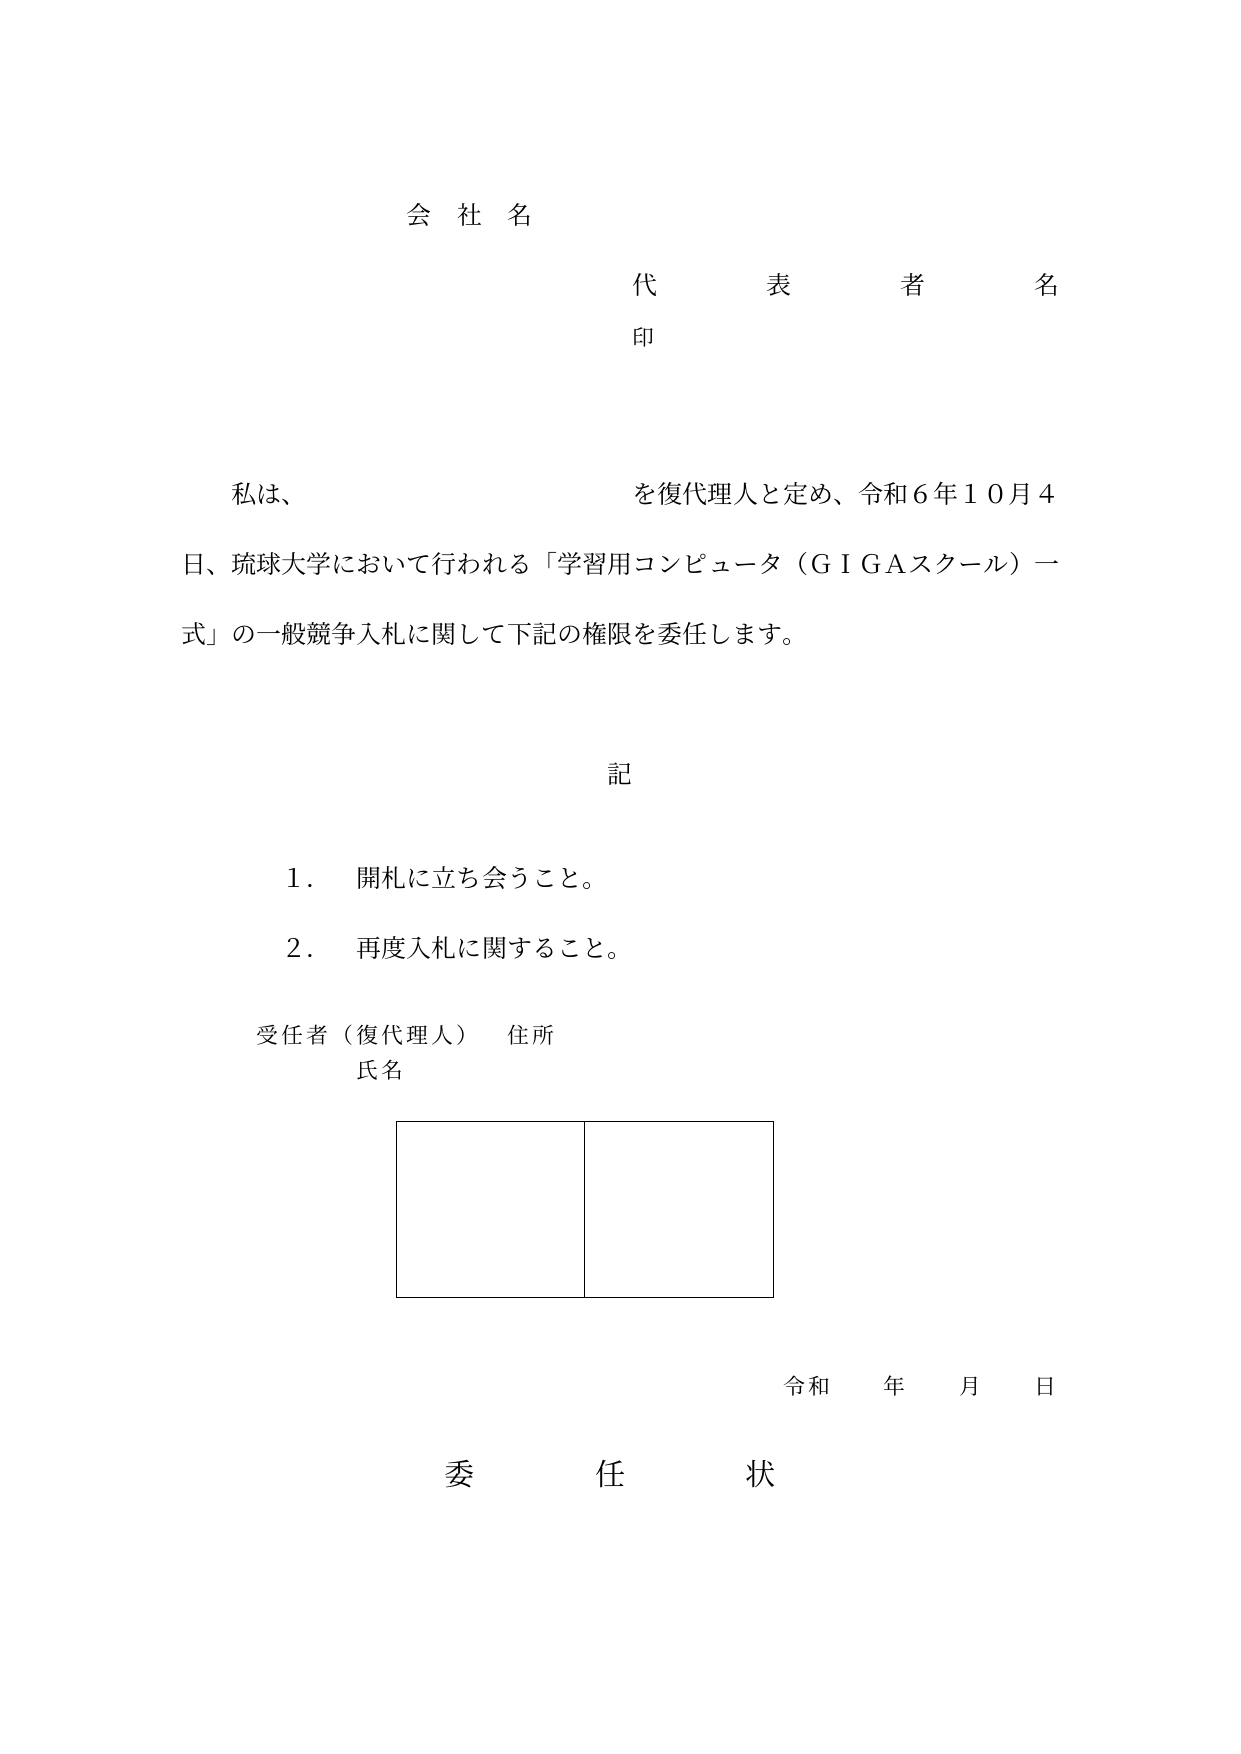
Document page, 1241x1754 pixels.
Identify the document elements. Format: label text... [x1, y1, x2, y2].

text 令和 年 月 日 [181, 1368, 1059, 1402]
table_header [397, 1122, 584, 1297]
text 記 [181, 737, 1059, 807]
text 氏名 [181, 1051, 1059, 1086]
text 委 任 状 [181, 1437, 1059, 1507]
table_header [585, 1122, 773, 1297]
text １． 開札に立ち会うこと。 [181, 842, 1059, 912]
text ２． 再度入札に関すること。 [181, 912, 1059, 982]
text 私は、 を復代理人と定め、令和６年１０月４日、琉球大学において行われる「学習用コンピュータ（ＧＩＧＡスクール）一式」の一般競争入札に関して下記の権限を委任します。 [181, 458, 1059, 668]
text 受任者（復代理人） 住所 [181, 1017, 1059, 1051]
text 会 社 名 [181, 179, 1059, 249]
text 代表者名 印 [622, 249, 1059, 353]
